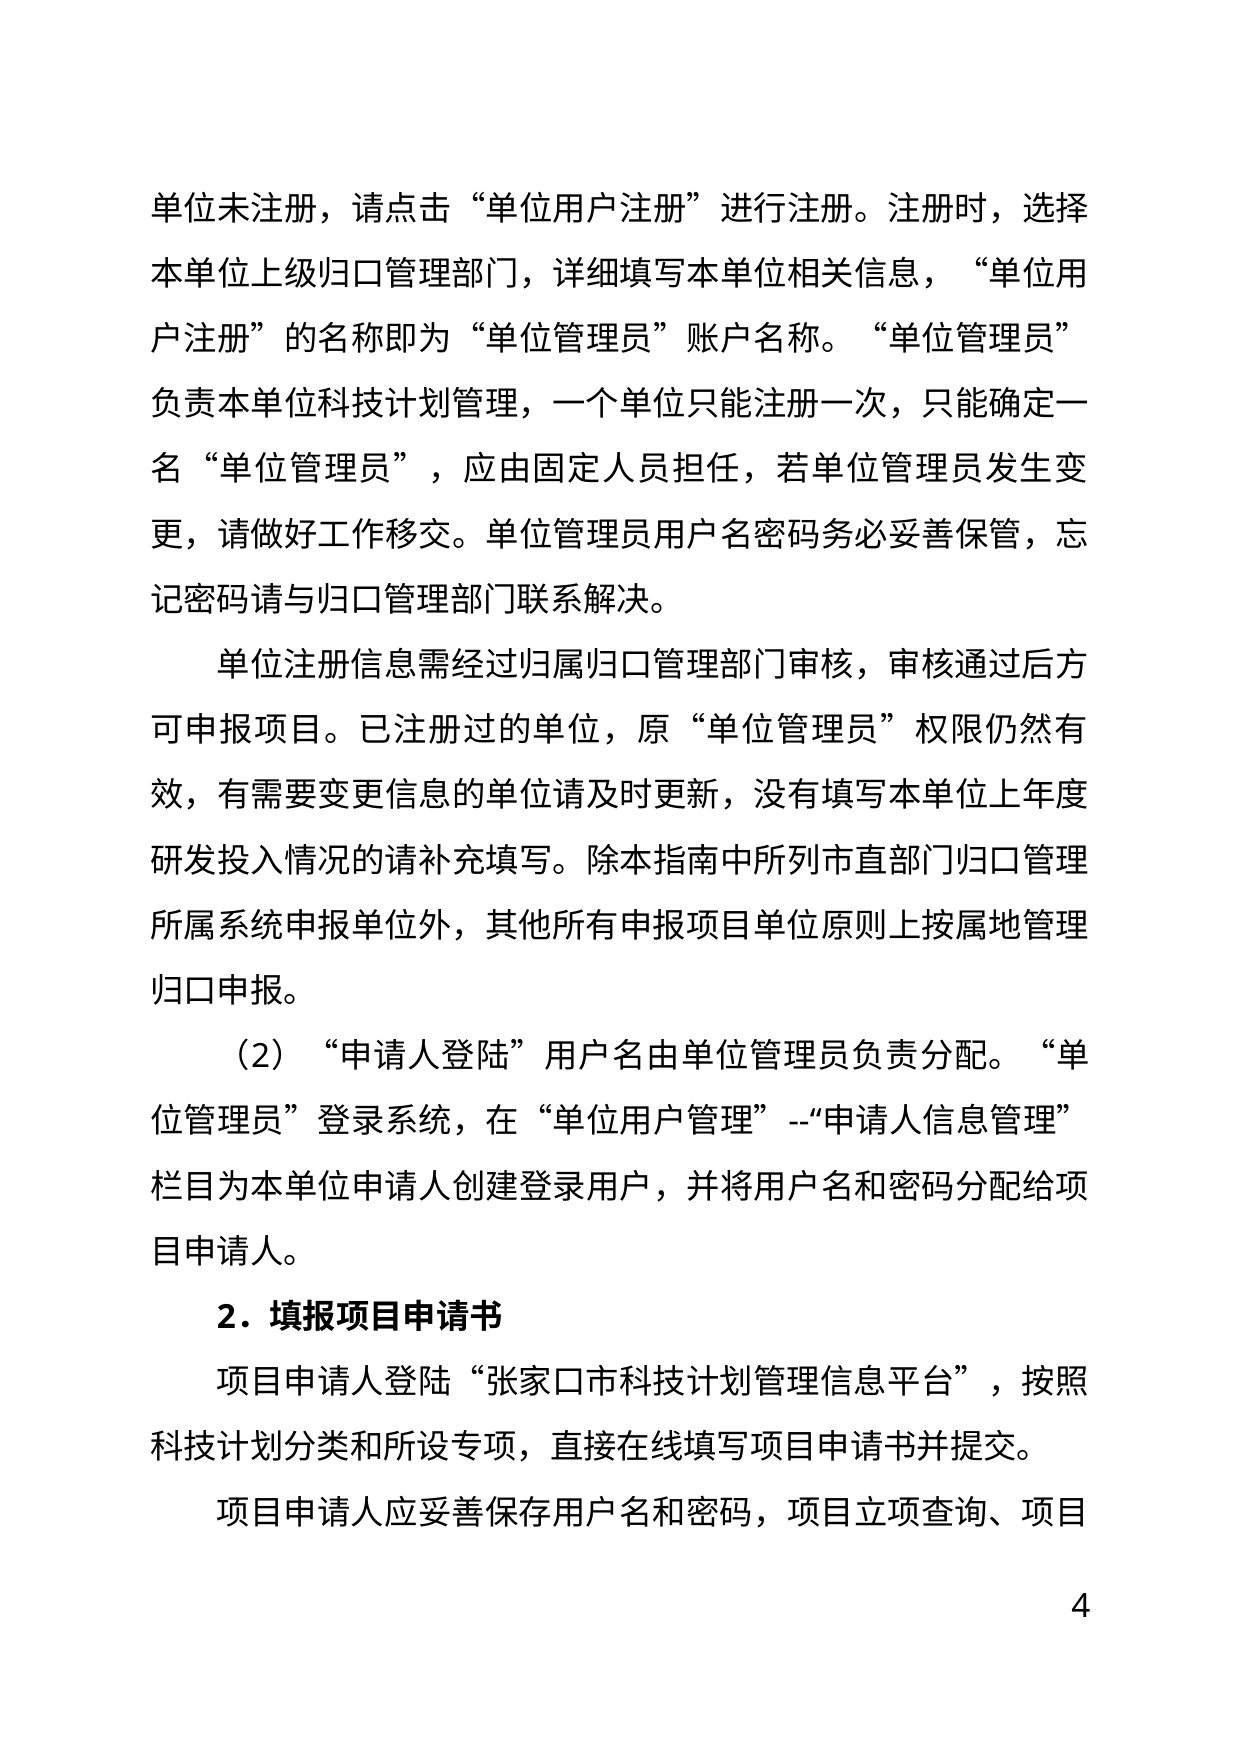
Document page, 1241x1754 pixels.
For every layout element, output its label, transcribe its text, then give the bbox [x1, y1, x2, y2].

text 单位注册信息需经过归属归口管理部门审核，审核通过后方可申报项目。已注册过的单位，原“单位管理员”权限仍然有效，有需要变更信息的单位请及时更新，没有填写本单位上年度研发投入情况的请补充填写。除本指南中所列市直部门归口管理所属系统申报单位外，其他所有申报项目单位原则上按属地管理归口申报。 [150, 629, 1090, 1021]
text 项目申请人登陆“张家口市科技计划管理信息平台”，按照科技计划分类和所设专项，直接在线填写项目申请书并提交。 [150, 1347, 1090, 1477]
text （2）“申请人登陆”用户名由单位管理员负责分配。“单位管理员”登录系统，在“单位用户管理”--“申请人信息管理”栏目为本单位申请人创建登录用户，并将用户名和密码分配给项目申请人。 [150, 1021, 1090, 1281]
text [150, 1477, 1090, 1542]
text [150, 173, 1090, 629]
text 2．填报项目申请书 [150, 1281, 1090, 1347]
